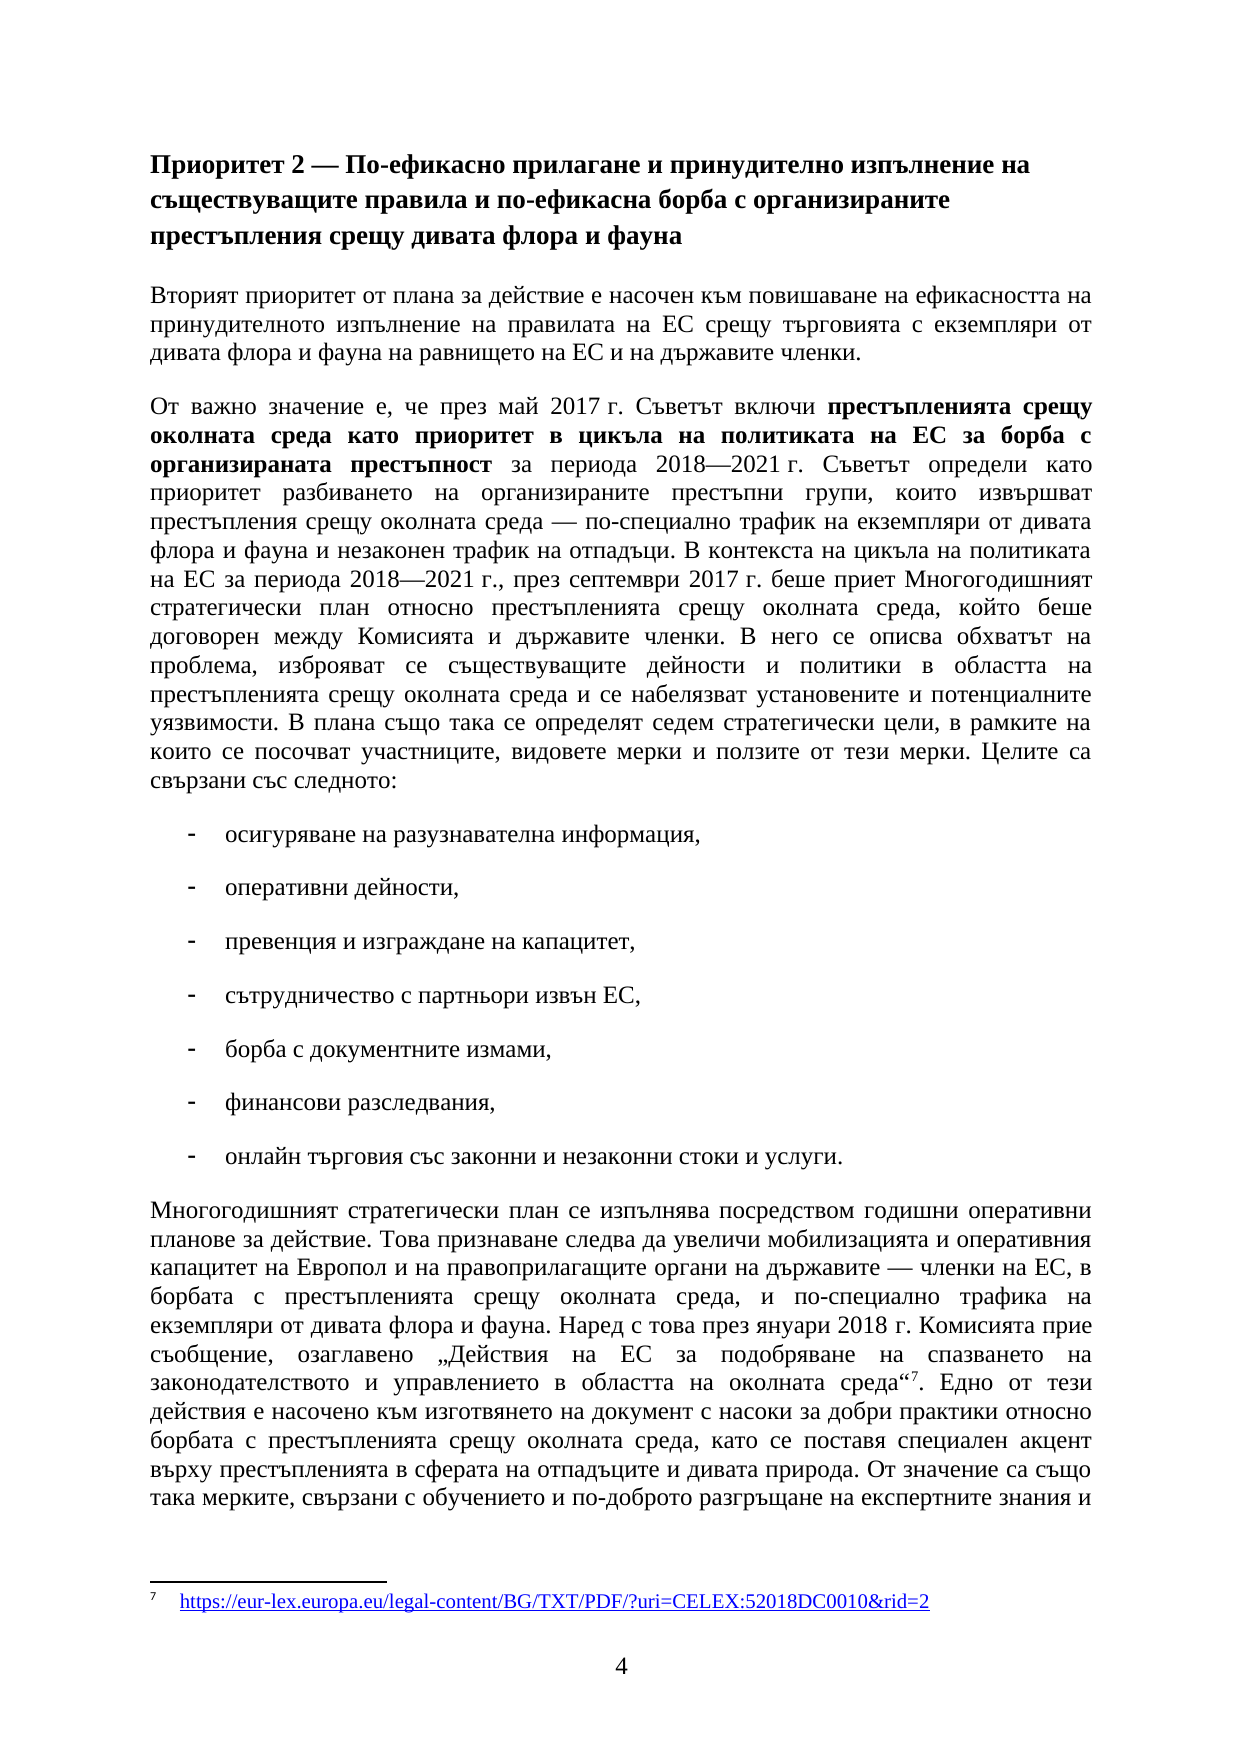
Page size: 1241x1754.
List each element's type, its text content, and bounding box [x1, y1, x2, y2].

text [150, 1195, 1093, 1511]
list оперативни дейности, [187, 872, 1093, 901]
list онлайн търговия със законни и незаконни стоки и услуги. [187, 1141, 1093, 1170]
list финансови разследвания, [187, 1087, 1093, 1116]
text От важно значение е, че през май 2017 г. Съветът включи престъпленията срещу околната среда като приоритет в цикъла на политиката на ЕС за борба с организираната престъпност за периода 2018—2021 г. Съветът определи като приоритет разбиването на организираните престъпни групи, които извършват престъпления срещу околната среда — по-специално трафик на екземпляри от дивата флора и фауна и незаконен трафик на отпадъци. В контекста на цикъла на политиката на ЕС за периода 2018—2021 г., през септември 2017 г. беше приет Многогодишният стратегически план относно престъпленията срещу околната среда, който беше договорен между Комисията и държавите членки. В него се описва обхватът на проблема, изброяват се съществуващите дейности и политики в областта на престъпленията срещу околната среда и се набелязват установените и потенциалните уязвимости. В плана също така се определят седем стратегически цели, в рамките на които се посочват участниците, видовете мерки и ползите от тези мерки. Целите са свързани със следното: [150, 391, 1093, 794]
list сътрудничество с партньори извън ЕС, [187, 980, 1093, 1009]
list осигуряване на разузнавателна информация, [187, 819, 1093, 847]
list превенция и изграждане на капацитет, [187, 926, 1093, 955]
text Вторият приоритет от плана за действие е насочен към повишаване на ефикасността на принудителното изпълнение на правилата на ЕС срещу търговията с екземпляри от дивата флора и фауна на равнището на ЕС и на държавите членки. [150, 280, 1093, 366]
list борба с документните измами, [187, 1034, 1093, 1062]
subtitle Приоритет 2 — По-ефикасно прилагане и принудително изпълнение на съществуващите правила и по-ефикасна борба с организираните престъпления срещу дивата флора и фауна [150, 148, 1093, 250]
